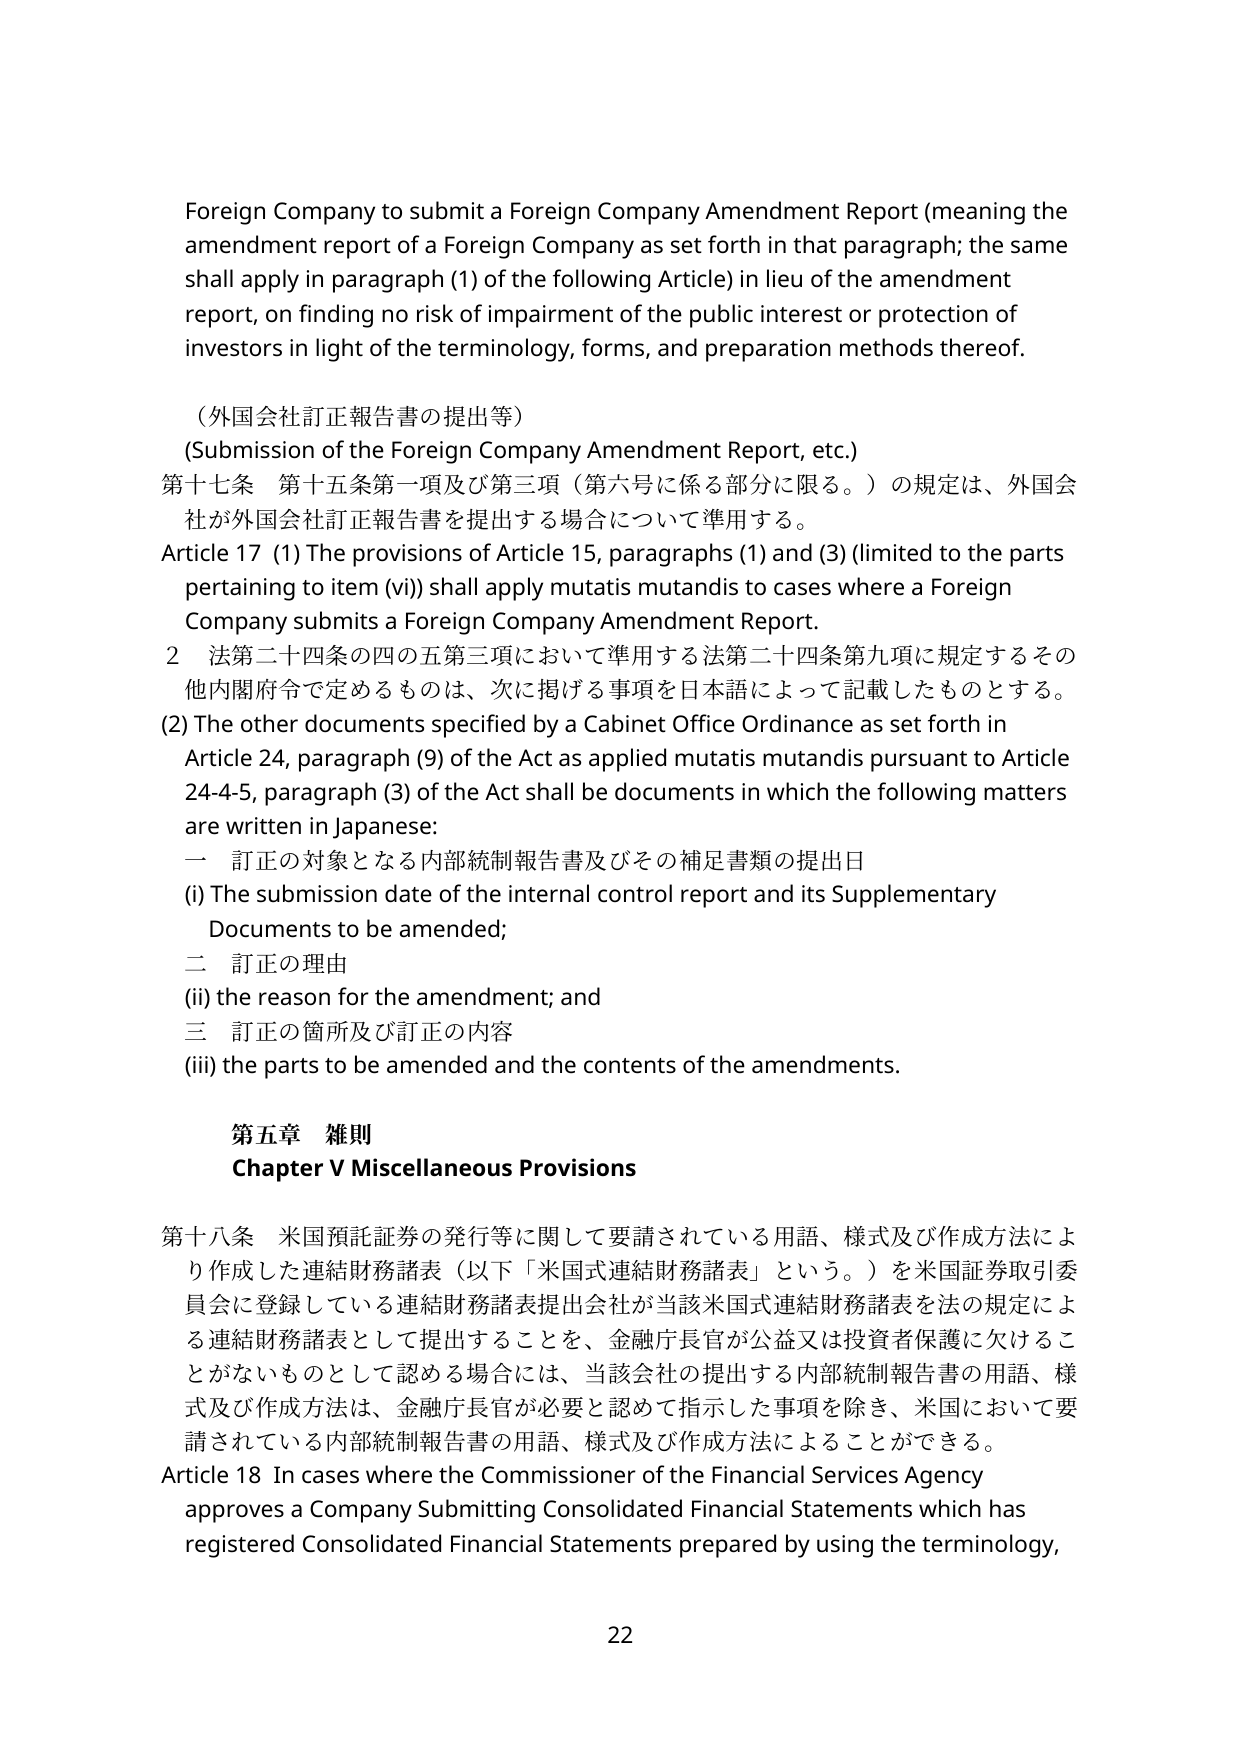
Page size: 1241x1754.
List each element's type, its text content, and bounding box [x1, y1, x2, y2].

text ２ 法第二十四条の四の五第三項において準用する法第二十四条第九項に規定するその他内閣府令で定めるものは、次に掲げる事項を日本語によって記載したものとする。 [161, 638, 1079, 706]
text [161, 1458, 1079, 1560]
text Article 17 (1) The provisions of Article 15, paragraphs (1) and (3) (limited to the parts pertaining to item (vi)) shall apply mutatis mutandis to cases where a Foreign Company submits a Foreign Company Amendment Report. [161, 535, 1079, 638]
text (2) The other documents specified by a Cabinet Office Ordinance as set forth in Article 24, paragraph (9) of the Act as applied mutatis mutandis pursuant to Article 24-4-5, paragraph (3) of the Act shall be documents in which the following matters are written in Japanese: [161, 706, 1079, 843]
text 第五章 雑則 [230, 1116, 1079, 1150]
text (Submission of the Foreign Company Amendment Report, etc.) [184, 433, 1079, 467]
text 三 訂正の箇所及び訂正の内容 [184, 1014, 1079, 1048]
text 第十八条 米国預託証券の発行等に関して要請されている用語、様式及び作成方法により作成した連結財務諸表（以下「米国式連結財務諸表」という。）を米国証券取引委員会に登録している連結財務諸表提出会社が当該米国式連結財務諸表を法の規定による連結財務諸表として提出することを、金融庁長官が公益又は投資者保護に欠けることがないものとして認める場合には、当該会社の提出する内部統制報告書の用語、様式及び作成方法は、金融庁長官が必要と認めて指示した事項を除き、米国において要請されている内部統制報告書の用語、様式及び作成方法によることができる。 [161, 1219, 1079, 1458]
text 二 訂正の理由 [184, 945, 1079, 979]
text 一 訂正の対象となる内部統制報告書及びその補足書類の提出日 [184, 843, 1079, 877]
text Chapter V Miscellaneous Provisions [230, 1150, 1079, 1184]
text 第十七条 第十五条第一項及び第三項（第六号に係る部分に限る。）の規定は、外国会社が外国会社訂正報告書を提出する場合について準用する。 [161, 467, 1079, 535]
text (ii) the reason for the amendment; and [184, 979, 1079, 1014]
text (iii) the parts to be amended and the contents of the amendments. [184, 1048, 1079, 1082]
text (i) The submission date of the internal control report and its Supplementary Documents to be amended; [184, 877, 1079, 945]
text （外国会社訂正報告書の提出等） [184, 399, 1079, 433]
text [161, 194, 1079, 364]
